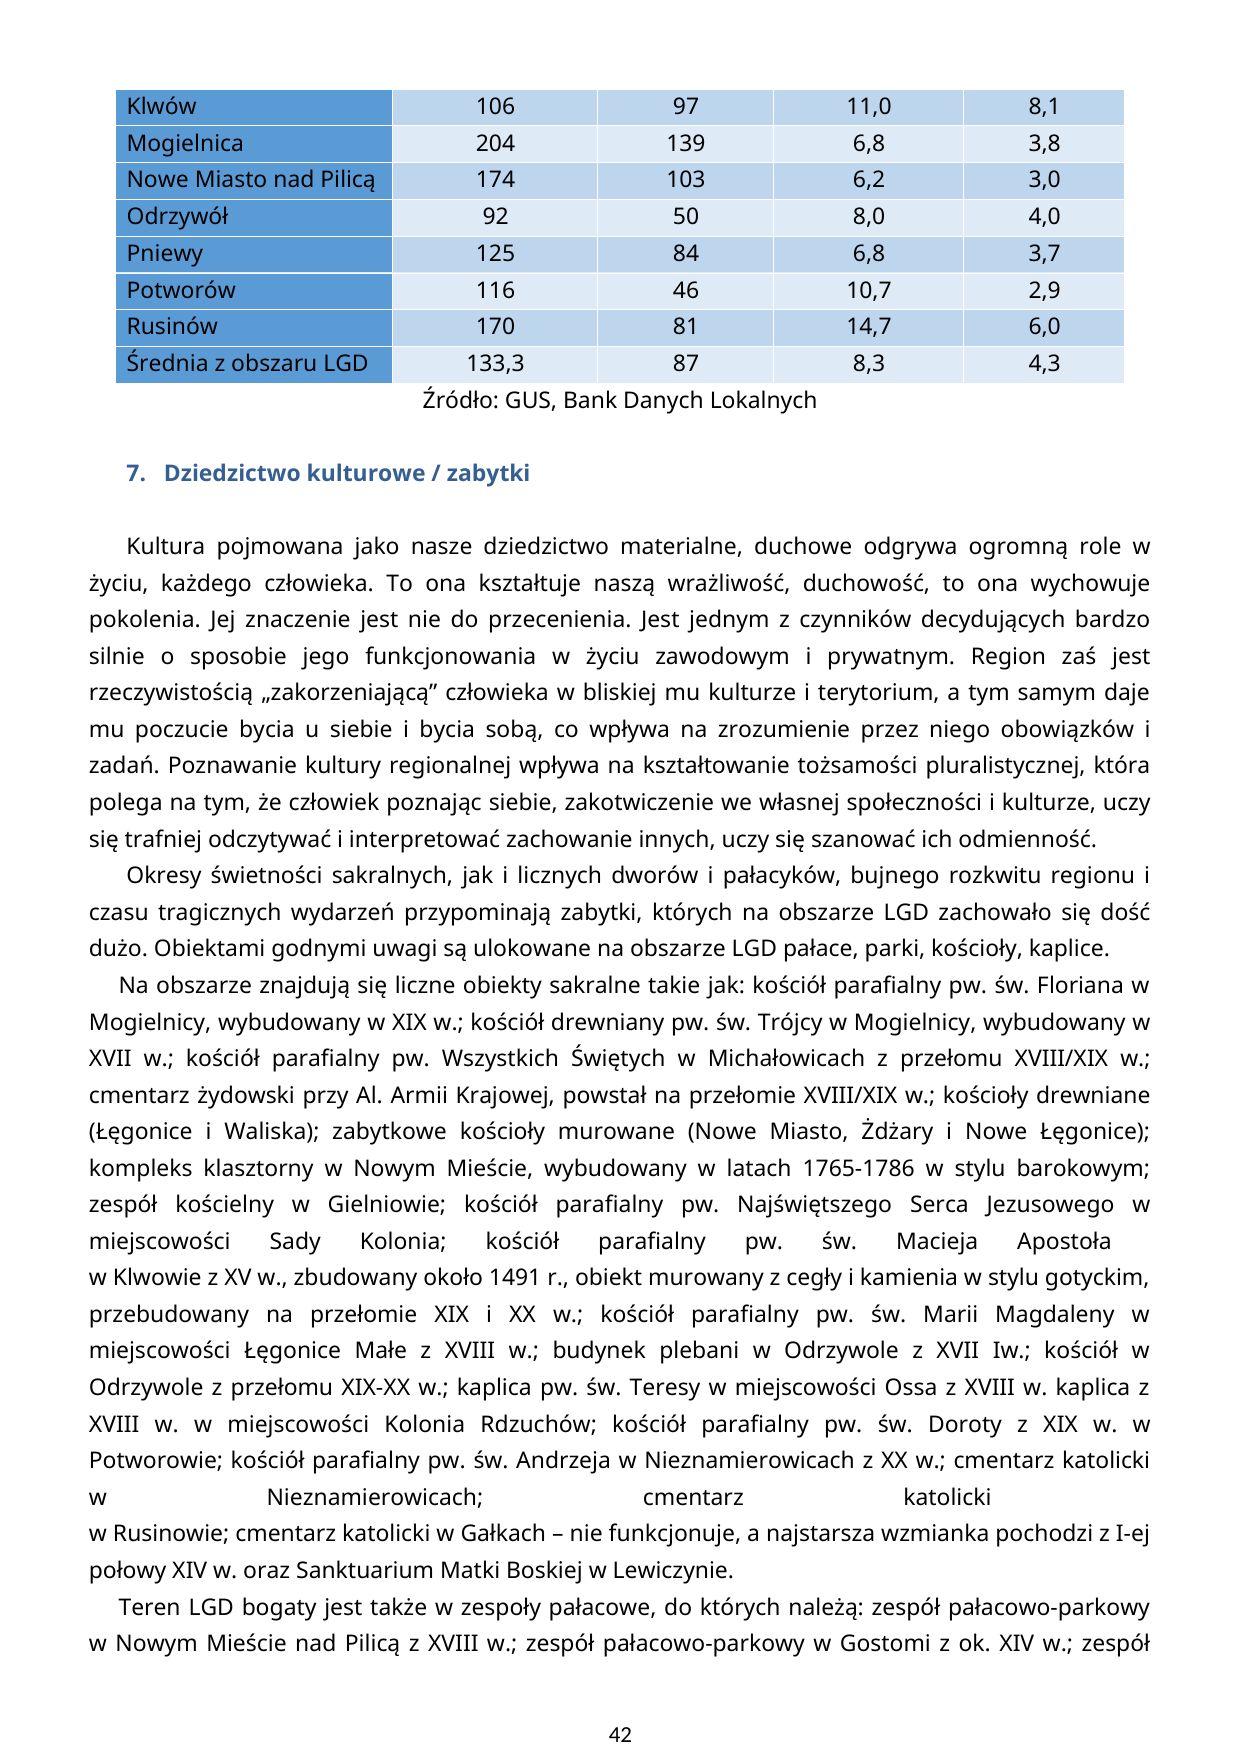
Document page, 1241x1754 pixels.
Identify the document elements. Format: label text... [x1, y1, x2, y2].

table_cell 11,0 [774, 90, 963, 125]
text Źródło: GUS, Bank Danych Lokalnych [89, 384, 1152, 415]
table_cell 204 [393, 126, 597, 162]
table_cell Mogielnica [116, 126, 392, 162]
table_cell 14,7 [774, 310, 963, 346]
table_cell 103 [598, 163, 773, 199]
table_cell 50 [598, 200, 773, 236]
table_cell 133,3 [393, 347, 597, 383]
table_cell 174 [393, 163, 597, 199]
list Dziedzictwo kulturowe / zabytki [126, 457, 1152, 488]
table_cell Odrzywół [116, 200, 392, 236]
text Okresy świetności sakralnych, jak i licznych dworów i pałacyków, bujnego rozkwitu regionu i czasu tragicznych wydarzeń przypominają zabytki, których na obszarze LGD zachowało się dość dużo. Obiektami godnymi uwagi są ulokowane na obszarze LGD pałace, parki, kościoły, kaplice. [89, 859, 1152, 963]
table_cell 4,0 [964, 200, 1124, 236]
table_cell 8,1 [964, 90, 1124, 125]
table_cell 84 [598, 237, 773, 272]
table_cell 4,3 [964, 347, 1124, 383]
table_cell 3,0 [964, 163, 1124, 199]
table_cell 97 [598, 90, 773, 125]
table_cell Potworów [116, 274, 392, 309]
table_cell 8,3 [774, 347, 963, 383]
table_cell 46 [598, 274, 773, 309]
table_cell 106 [393, 90, 597, 125]
table_cell 6,2 [774, 163, 963, 199]
table_cell 92 [393, 200, 597, 236]
table_cell 8,0 [774, 200, 963, 236]
table_cell 2,9 [964, 274, 1124, 309]
table_cell Nowe Miasto nad Pilicą [116, 163, 392, 199]
table_cell 6,0 [964, 310, 1124, 346]
table_cell 87 [598, 347, 773, 383]
table_cell Rusinów [116, 310, 392, 346]
table_cell 6,8 [774, 237, 963, 272]
table_cell 10,7 [774, 274, 963, 309]
table_cell 170 [393, 310, 597, 346]
table_cell Pniewy [116, 237, 392, 272]
table_cell Klwów [116, 90, 392, 125]
table_cell 116 [393, 274, 597, 309]
table_cell Średnia z obszaru LGD [116, 347, 392, 383]
table_cell 125 [393, 237, 597, 272]
table_cell 3,7 [964, 237, 1124, 272]
text Na obszarze znajdują się liczne obiekty sakralne takie jak: kościół parafialny pw. św. Floriana w Mogielnicy, wybudowany w XIX w.; kościół drewniany pw. św. Trójcy w Mogielnicy, wybudowany w XVII w.; kościół parafialny pw. Wszystkich Świętych w Michałowicach z przełomu XVIII/XIX w.; cmentarz żydowski przy Al. Armii Krajowej, powstał na przełomie XVIII/XIX w.; kościoły drewniane (Łęgonice i Waliska); zabytkowe kościoły murowane (Nowe Miasto, Żdżary i Nowe Łęgonice); kompleks klasztorny w Nowym Mieście, wybudowany w latach 1765-1786 w stylu barokowym; zespół kościelny w Gielniowie; kościół parafialny pw. Najświętszego Serca Jezusowego w miejscowości Sady Kolonia; kościół parafialny pw. św. Macieja Apostoła w Klwowie z XV w., zbudowany około 1491 r., obiekt murowany z cegły i kamienia w stylu gotyckim, przebudowany na przełomie XIX i XX w.; kościół parafialny pw. św. Marii Magdaleny w miejscowości Łęgonice Małe z XVIII w.; budynek plebani w Odrzywole z XVII Iw.; kościół w Odrzywole z przełomu XIX-XX w.; kaplica pw. św. Teresy w miejscowości Ossa z XVIII w. kaplica z XVIII w. w miejscowości Kolonia Rdzuchów; kościół parafialny pw. św. Doroty z XIX w. w Potworowie; kościół parafialny pw. św. Andrzeja w Nieznamierowicach z XX w.; cmentarz katolicki w Nieznamierowicach; cmentarz katolicki w Rusinowie; cmentarz katolicki w Gałkach – nie funkcjonuje, a najstarsza wzmianka pochodzi z I-ej połowy XIV w. oraz Sanktuarium Matki Boskiej w Lewiczynie. [89, 969, 1152, 1585]
table_cell 81 [598, 310, 773, 346]
text Kultura pojmowana jako nasze dziedzictwo materialne, duchowe odgrywa ogromną role w życiu, każdego człowieka. To ona kształtuje naszą wrażliwość, duchowość, to ona wychowuje pokolenia. Jej znaczenie jest nie do przecenienia. Jest jednym z czynników decydujących bardzo silnie o sposobie jego funkcjonowania w życiu zawodowym i prywatnym. Region zaś jest rzeczywistością „zakorzeniającą” człowieka w bliskiej mu kulturze i terytorium, a tym samym daje mu poczucie bycia u siebie i bycia sobą, co wpływa na zrozumienie przez niego obowiązków i zadań. Poznawanie kultury regionalnej wpływa na kształtowanie tożsamości pluralistycznej, która polega na tym, że człowiek poznając siebie, zakotwiczenie we własnej społeczności i kulturze, uczy się trafniej odczytywać i interpretować zachowanie innych, uczy się szanować ich odmienność. [89, 530, 1152, 854]
table_cell 3,8 [964, 126, 1124, 162]
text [89, 1590, 1152, 1658]
table_cell 6,8 [774, 126, 963, 162]
table_cell 139 [598, 126, 773, 162]
